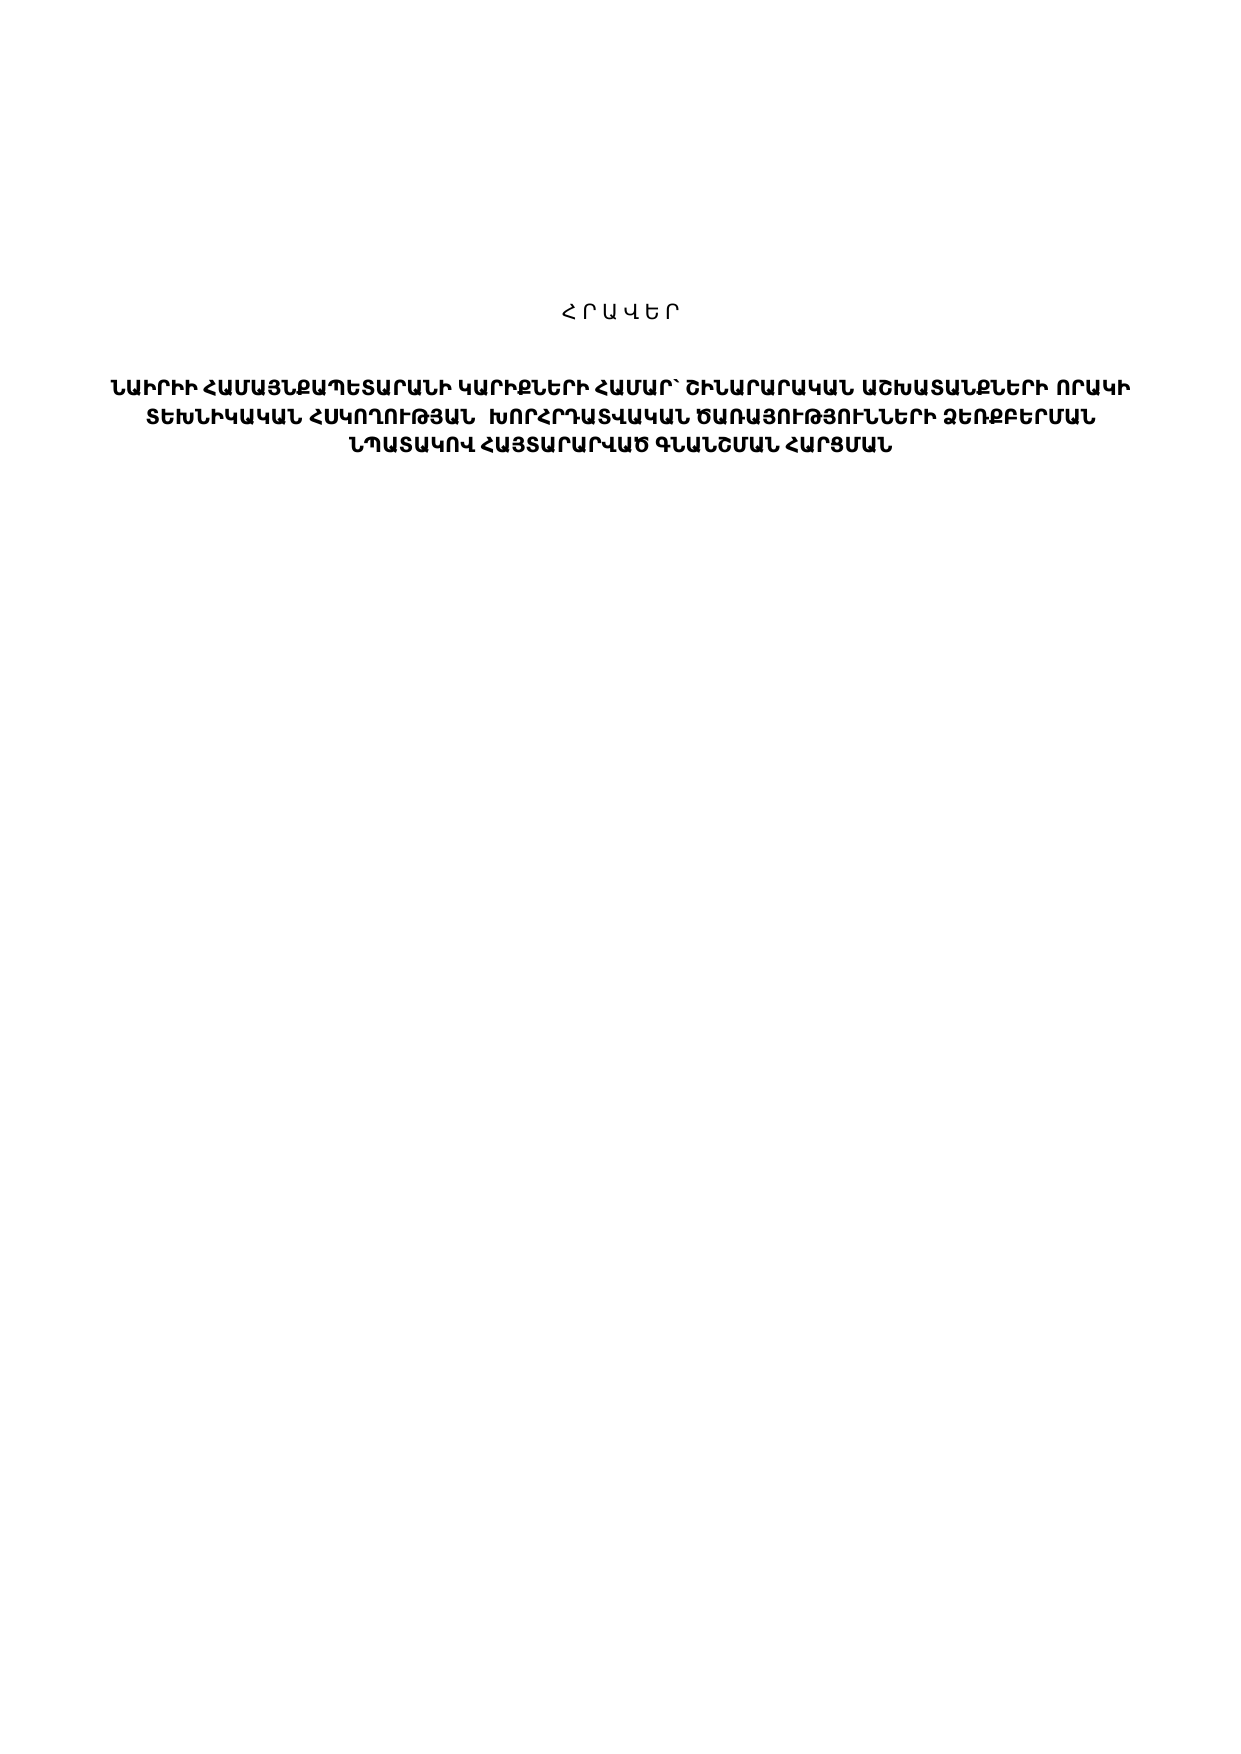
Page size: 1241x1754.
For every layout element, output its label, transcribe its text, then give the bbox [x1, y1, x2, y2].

text ՆԱԻՐԻԻ ՀԱՄԱՅՆՔԱՊԵՏԱՐԱՆԻ ԿԱՐԻՔՆԵՐԻ ՀԱՄԱՐ` ՇԻՆԱՐԱՐԱԿԱՆ ԱՇԽԱՏԱՆՔՆԵՐԻ ՈՐԱԿԻ ՏԵԽՆԻԿԱԿԱՆ ՀՍԿՈՂՈՒԹՅԱՆ ԽՈՐՀՐԴԱՏՎԱԿԱՆ ԾԱՌԱՅՈՒԹՅՈՒՆՆԵՐԻ ՁԵՌՔԲԵՐՄԱՆ ՆՊԱՏԱԿՈՎ ՀԱՅՏԱՐԱՐՎԱԾ ԳՆԱՆՇՄԱՆ ՀԱՐՑՄԱՆ [89, 373, 1152, 459]
text Հ Ր Ա Վ Ե Ր [89, 300, 1152, 324]
